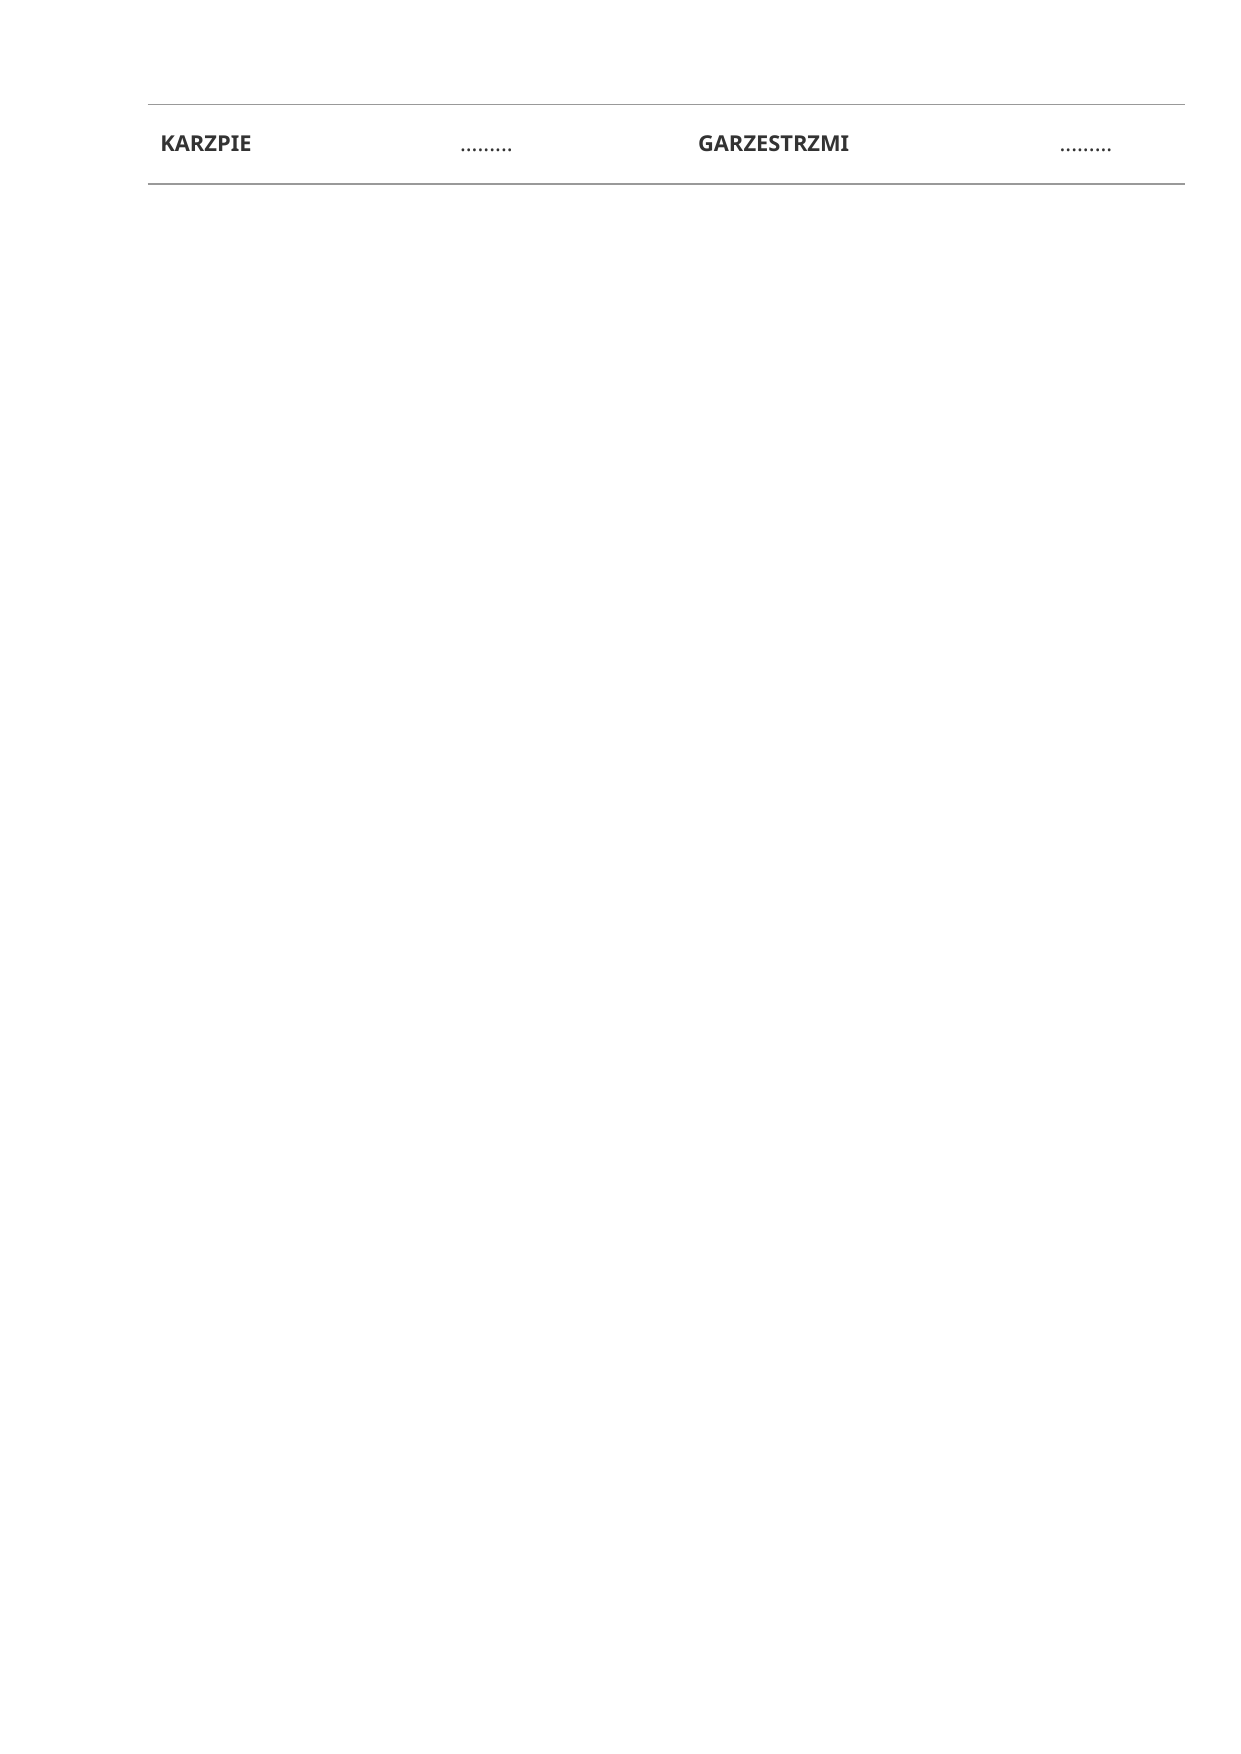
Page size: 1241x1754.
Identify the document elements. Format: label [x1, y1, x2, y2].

table_header [447, 105, 685, 183]
table_header [685, 105, 1047, 183]
table_header [148, 105, 447, 183]
table_header [1047, 105, 1185, 183]
